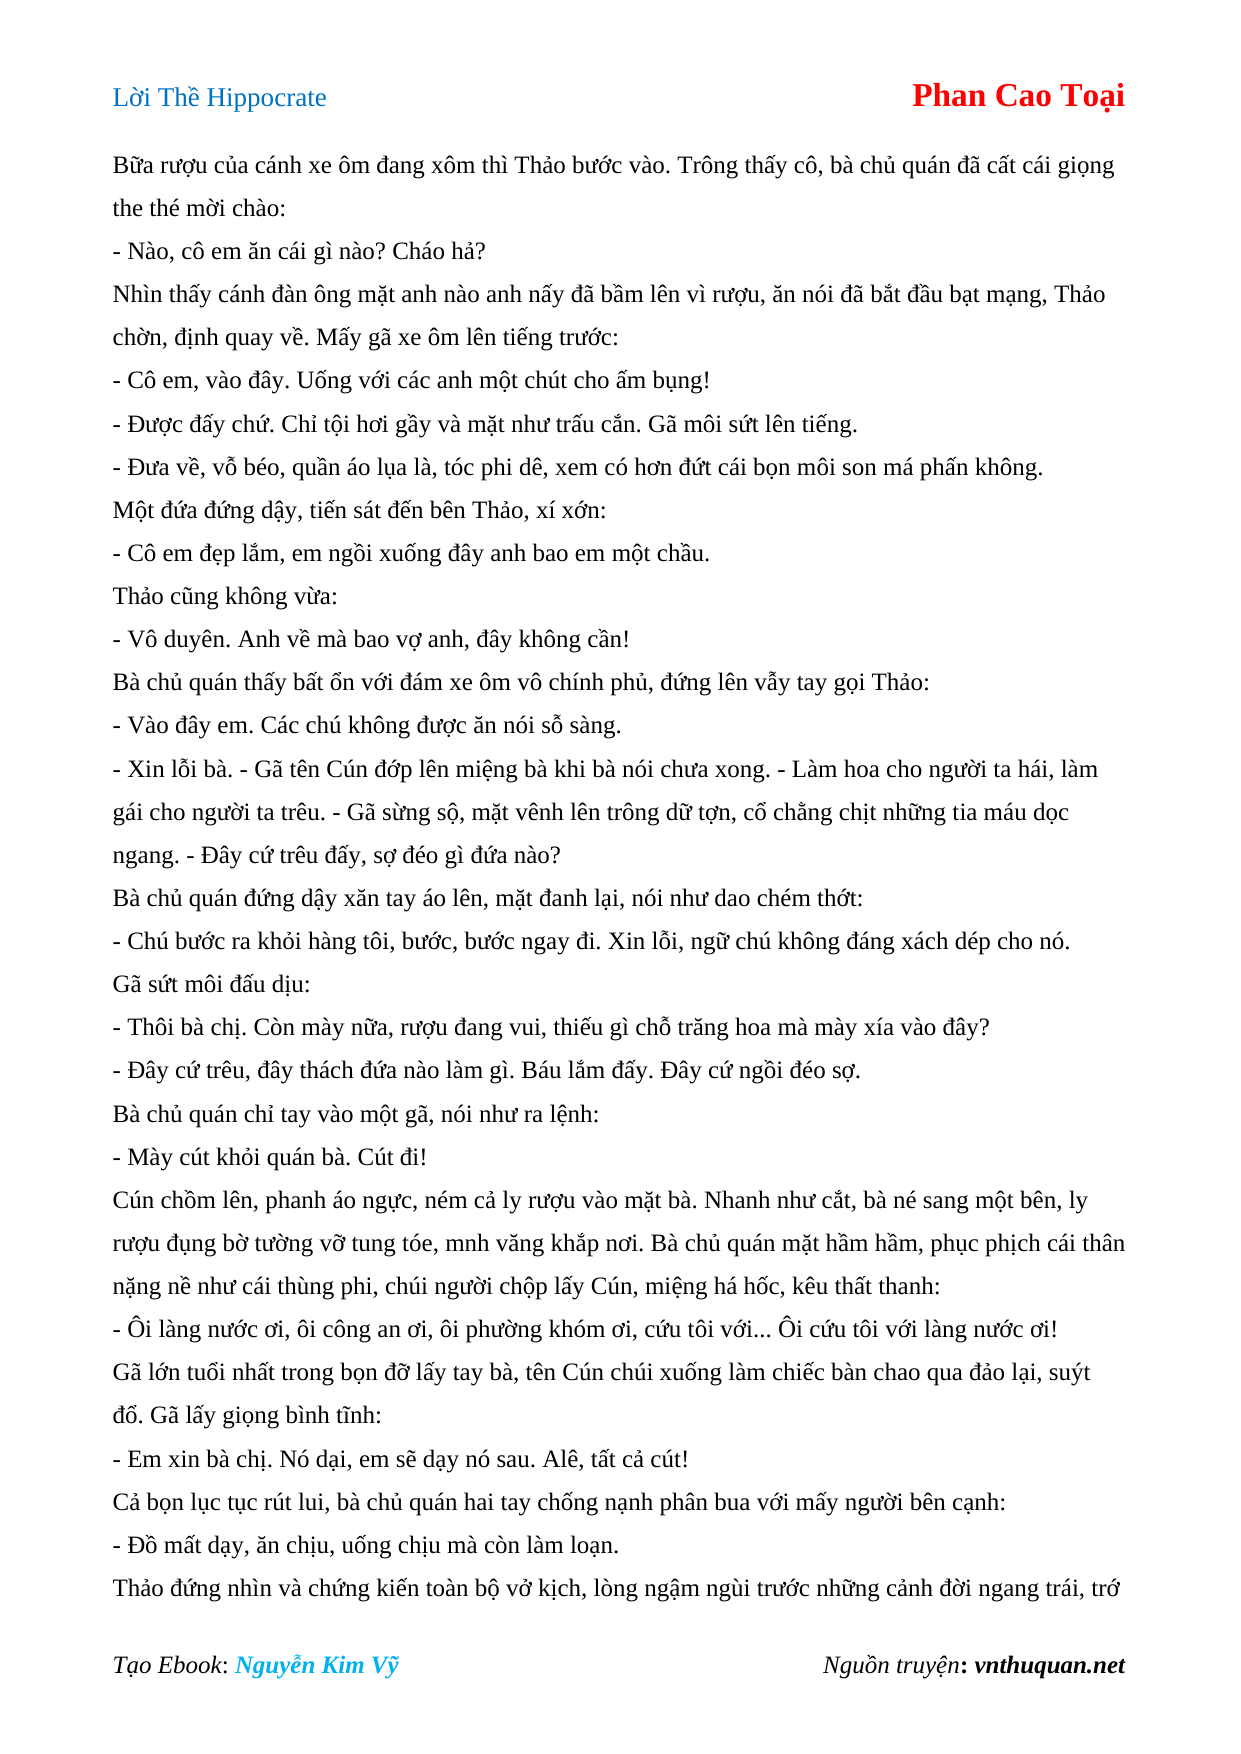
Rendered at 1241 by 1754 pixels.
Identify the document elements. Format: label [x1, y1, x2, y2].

text [112, 150, 1128, 1602]
